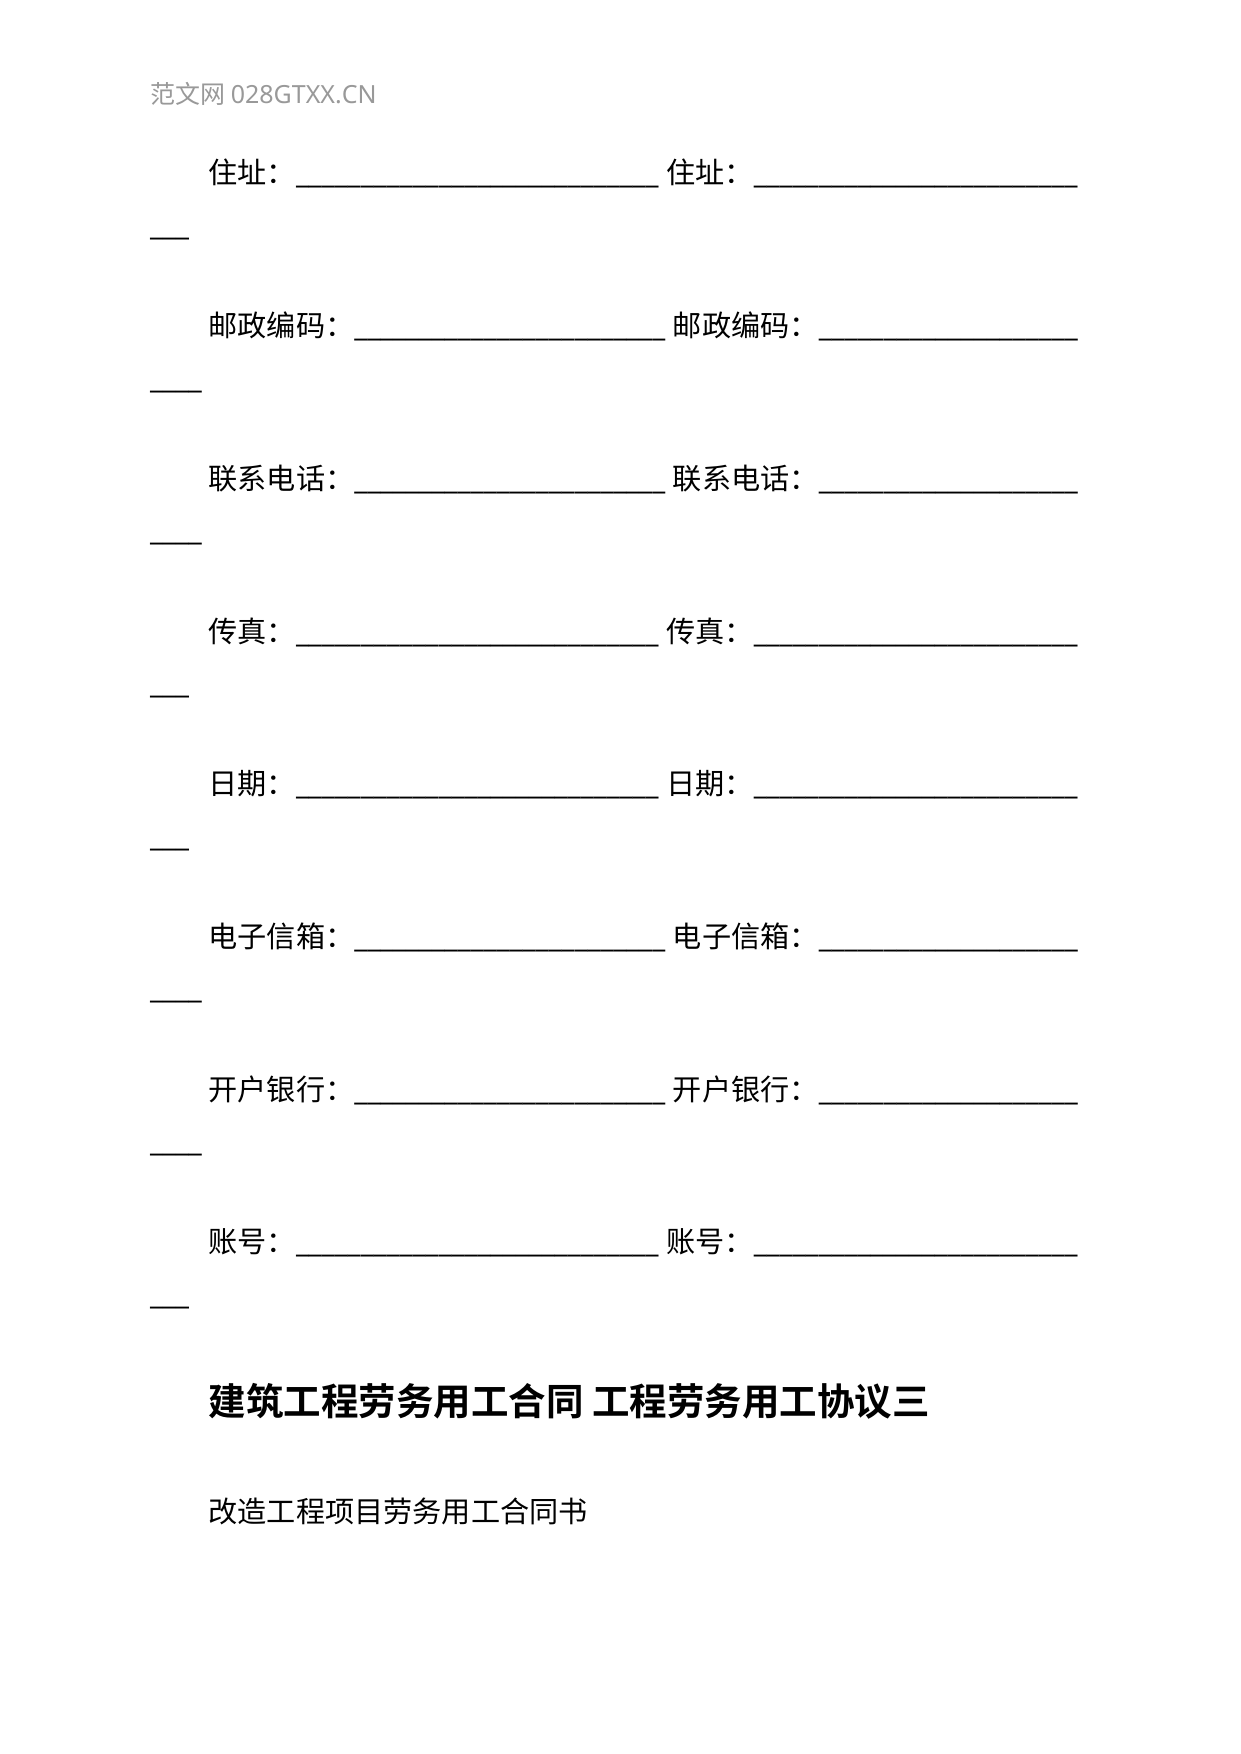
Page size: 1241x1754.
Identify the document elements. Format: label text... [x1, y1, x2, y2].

text 日期：____________________________ 日期：____________________________ [150, 761, 1090, 855]
text 建筑工程劳务用工合同 工程劳务用工协议三 [150, 1372, 1090, 1426]
text 电子信箱：________________________ 电子信箱：________________________ [150, 913, 1090, 1007]
text 传真：____________________________ 传真：____________________________ [150, 608, 1090, 702]
text 邮政编码：________________________ 邮政编码：________________________ [150, 303, 1090, 397]
text 账号：____________________________ 账号：____________________________ [150, 1219, 1090, 1313]
text 联系电话：________________________ 联系电话：________________________ [150, 455, 1090, 549]
text 住址：____________________________ 住址：____________________________ [150, 150, 1090, 244]
text 改造工程项目劳务用工合同书 [150, 1489, 1090, 1531]
text 开户银行：________________________ 开户银行：________________________ [150, 1066, 1090, 1160]
